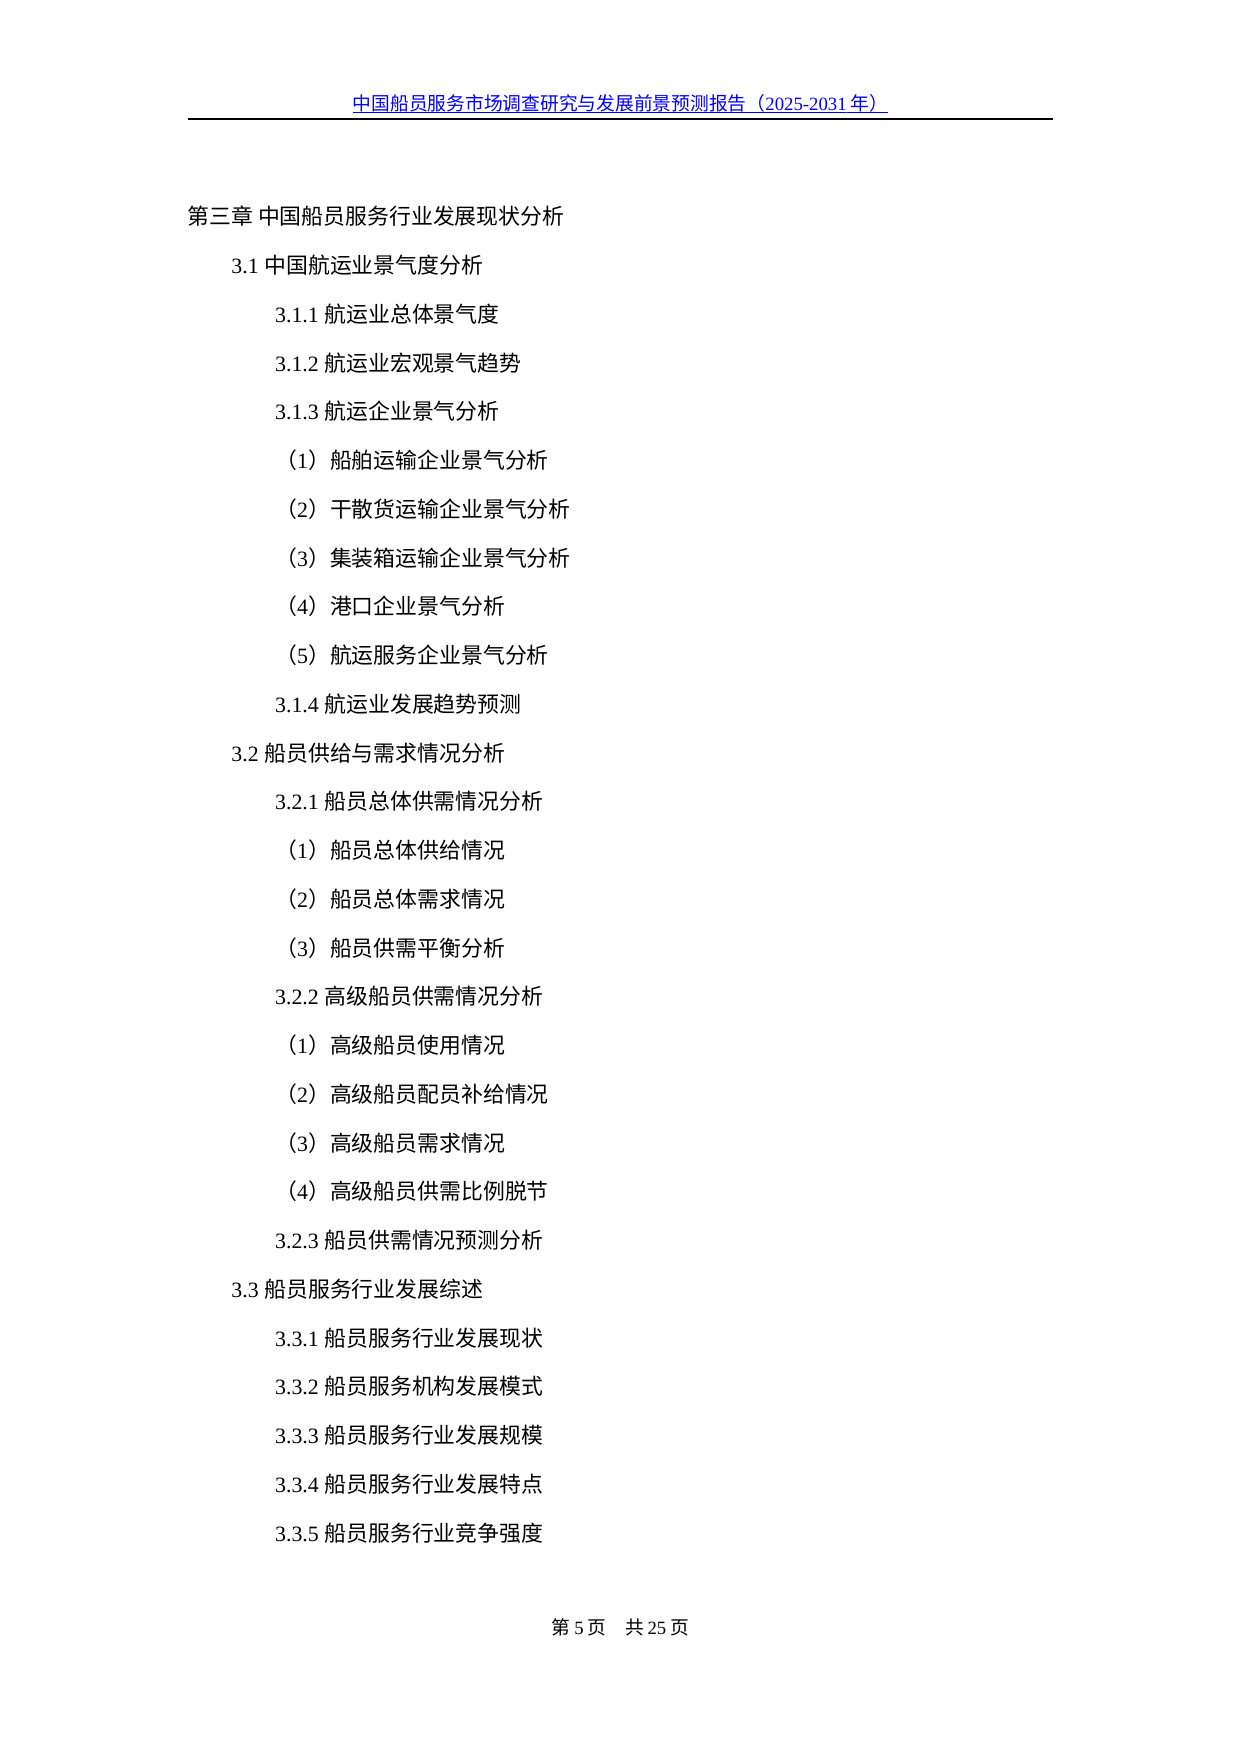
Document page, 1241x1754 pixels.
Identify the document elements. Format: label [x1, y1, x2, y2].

text [187, 150, 1053, 1548]
